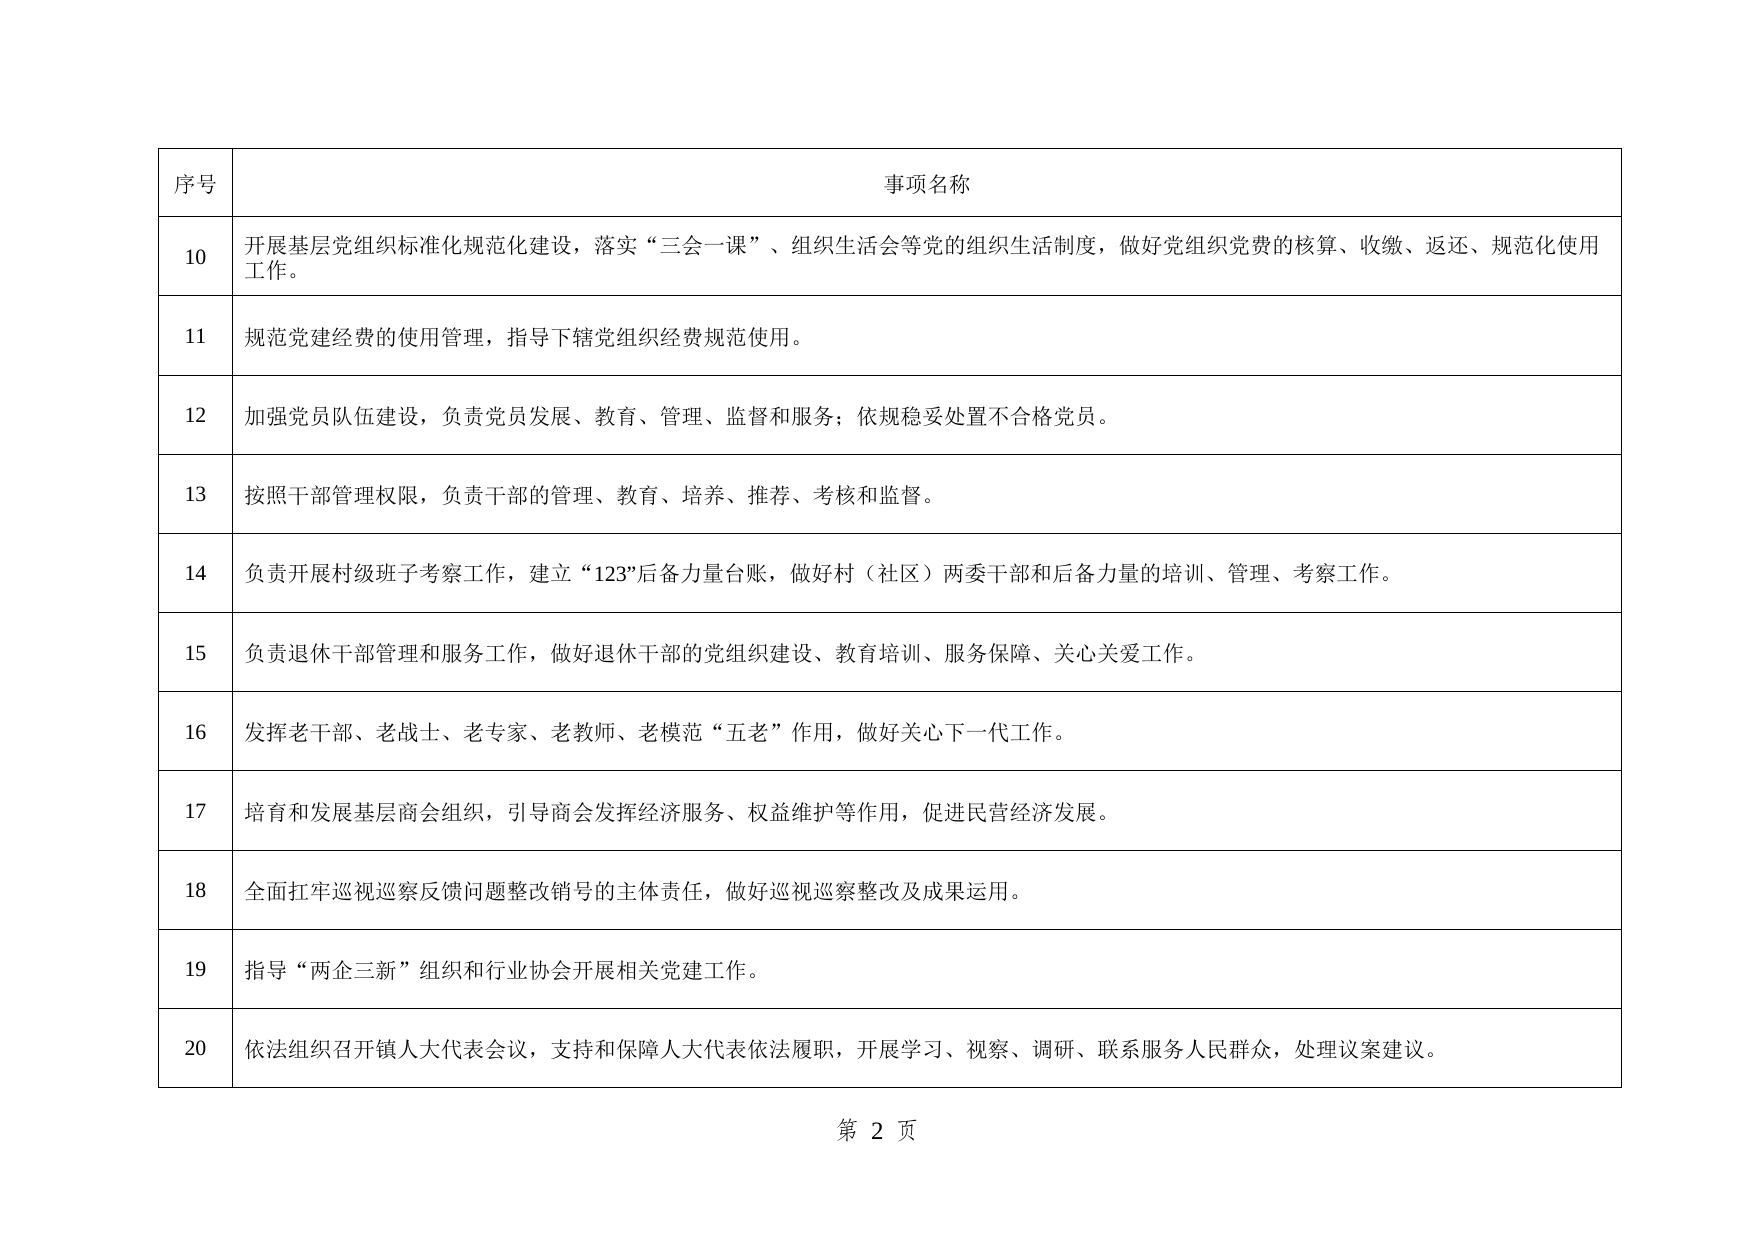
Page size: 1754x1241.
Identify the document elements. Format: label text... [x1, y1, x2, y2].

table_cell 12 [159, 376, 232, 454]
table_cell 11 [159, 296, 232, 374]
table_cell 15 [159, 613, 232, 691]
table_header 序号 [159, 149, 232, 216]
table_header 事项名称 [233, 149, 1621, 216]
table_cell 16 [159, 692, 232, 770]
table_cell 依法组织召开镇人大代表会议，支持和保障人大代表依法履职，开展学习、视察、调研、联系服务人民群众，处理议案建议。 [233, 1009, 1621, 1087]
table_cell 负责开展村级班子考察工作，建立“123”后备力量台账，做好村（社区）两委干部和后备力量的培训、管理、考察工作。 [233, 534, 1621, 612]
table_cell 开展基层党组织标准化规范化建设，落实“三会一课”、组织生活会等党的组织生活制度，做好党组织党费的核算、收缴、返还、规范化使用工作。 [233, 217, 1621, 295]
table_cell 18 [159, 851, 232, 929]
table_cell 负责退休干部管理和服务工作，做好退休干部的党组织建设、教育培训、服务保障、关心关爱工作。 [233, 613, 1621, 691]
table_cell 14 [159, 534, 232, 612]
table_cell 17 [159, 771, 232, 849]
table_cell 全面扛牢巡视巡察反馈问题整改销号的主体责任，做好巡视巡察整改及成果运用。 [233, 851, 1621, 929]
table_cell 20 [159, 1009, 232, 1087]
table_cell 13 [159, 455, 232, 533]
table_cell 按照干部管理权限，负责干部的管理、教育、培养、推荐、考核和监督。 [233, 455, 1621, 533]
table_cell 指导“两企三新”组织和行业协会开展相关党建工作。 [233, 930, 1621, 1008]
table_cell 培育和发展基层商会组织，引导商会发挥经济服务、权益维护等作用，促进民营经济发展。 [233, 771, 1621, 849]
table_cell 规范党建经费的使用管理，指导下辖党组织经费规范使用。 [233, 296, 1621, 374]
table_cell 发挥老干部、老战士、老专家、老教师、老模范“五老”作用，做好关心下一代工作。 [233, 692, 1621, 770]
table_cell 10 [159, 217, 232, 295]
table_cell 加强党员队伍建设，负责党员发展、教育、管理、监督和服务；依规稳妥处置不合格党员。 [233, 376, 1621, 454]
table_cell 19 [159, 930, 232, 1008]
